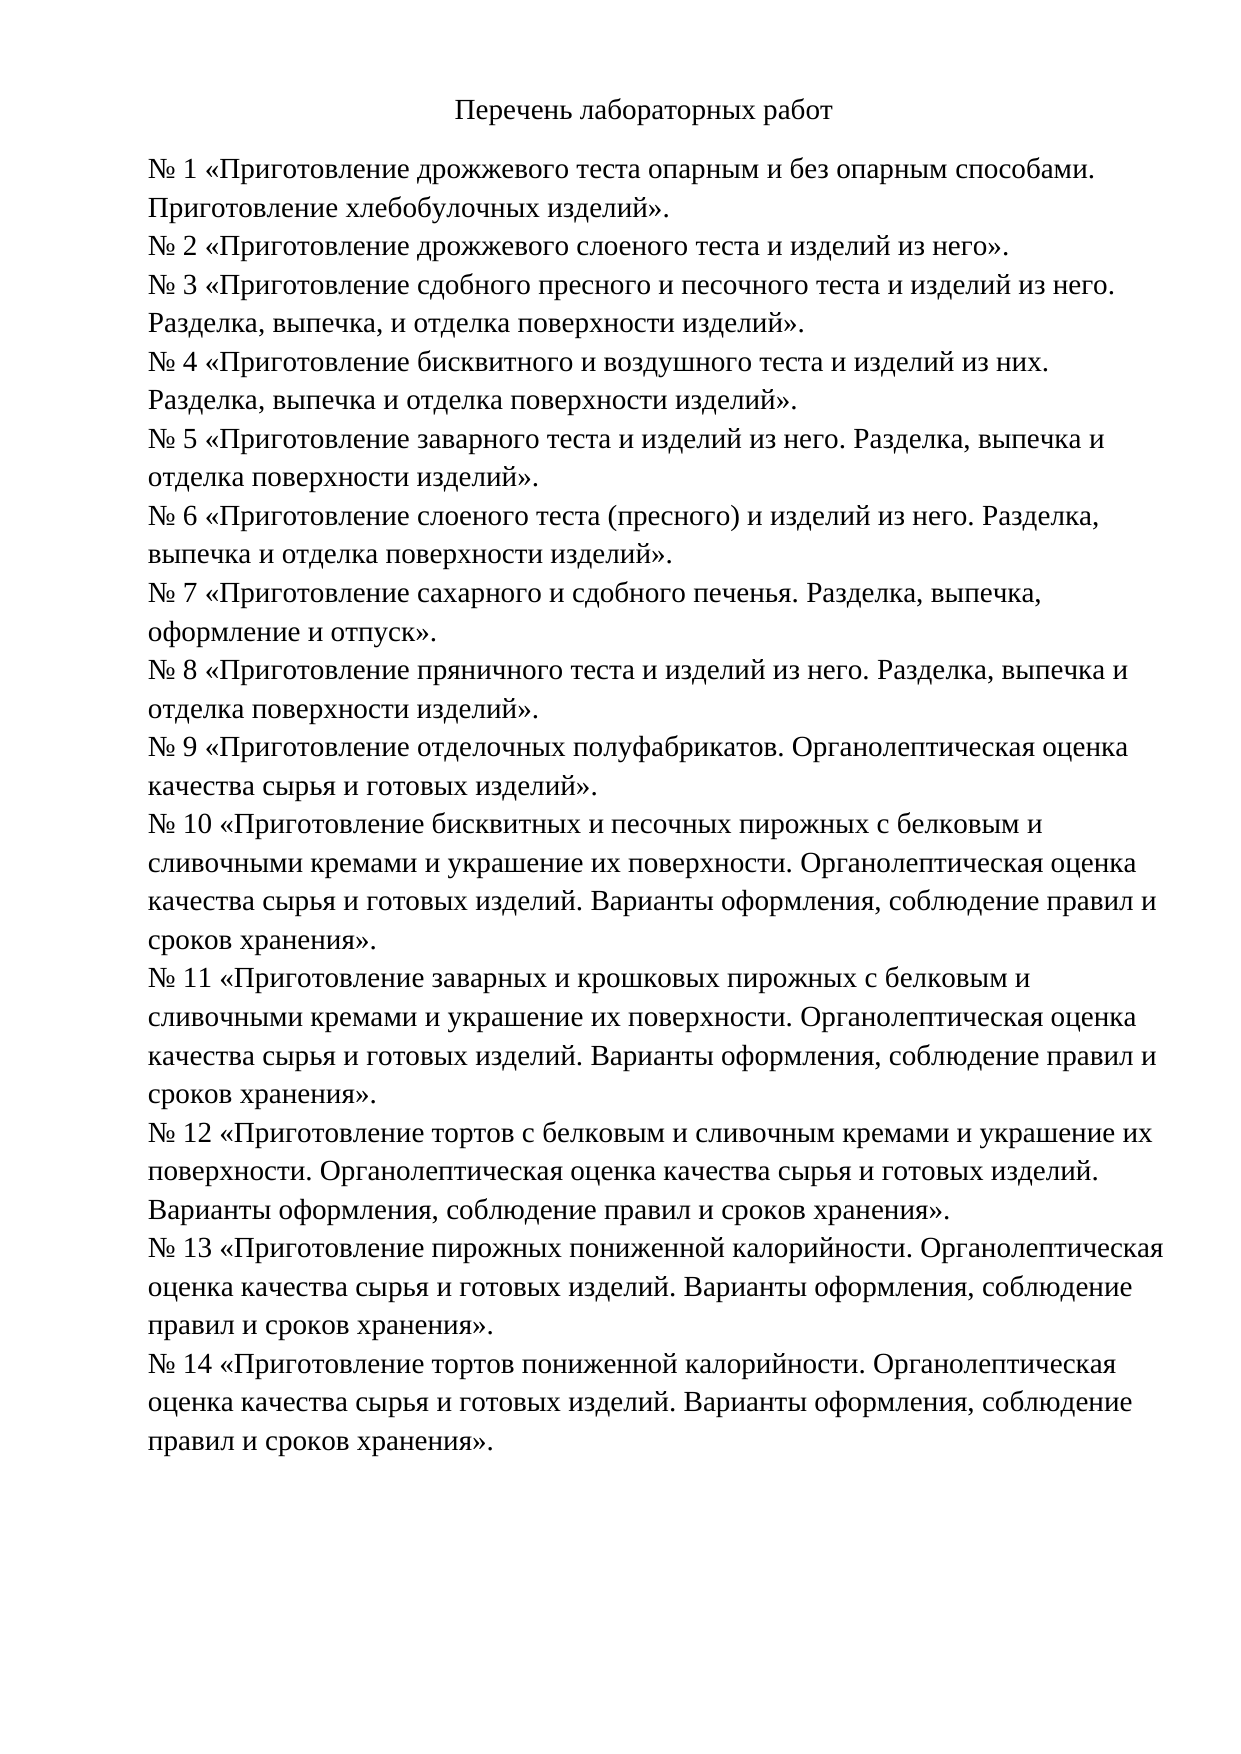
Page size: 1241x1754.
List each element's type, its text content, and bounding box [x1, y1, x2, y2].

text № 12 «Приготовление тортов с белковым и сливочным кремами и украшение их поверхности. Органолептическая оценка качества сырья и готовых изделий. Варианты оформления, соблюдение правил и сроков хранения». [148, 1115, 1169, 1225]
text № 1 «Приготовление дрожжевого теста опарным и без опарным способами. Приготовление хлебобулочных изделий». [148, 151, 1169, 223]
text № 3 «Приготовление сдобного пресного и песочного теста и изделий из него. Разделка, выпечка, и отделка поверхности изделий». [148, 267, 1169, 339]
text № 13 «Приготовление пирожных пониженной калорийности. Органолептическая оценка качества сырья и готовых изделий. Варианты оформления, соблюдение правил и сроков хранения». [148, 1230, 1169, 1341]
text № 4 «Приготовление бисквитного и воздушного теста и изделий из них. Разделка, выпечка и отделка поверхности изделий». [148, 344, 1169, 416]
text № 14 «Приготовление тортов пониженной калорийности. Органолептическая оценка качества сырья и готовых изделий. Варианты оформления, соблюдение правил и сроков хранения». [148, 1346, 1169, 1457]
text № 10 «Приготовление бисквитных и песочных пирожных с белковым и сливочными кремами и украшение их поверхности. Органолептическая оценка качества сырья и готовых изделий. Варианты оформления, соблюдение правил и сроков хранения». [148, 806, 1169, 956]
text № 11 «Приготовление заварных и крошковых пирожных с белковым и сливочными кремами и украшение их поверхности. Органолептическая оценка качества сырья и готовых изделий. Варианты оформления, соблюдение правил и сроков хранения». [148, 961, 1169, 1110]
text № 9 «Приготовление отделочных полуфабрикатов. Органолептическая оценка качества сырья и готовых изделий». [148, 729, 1169, 801]
text № 7 «Приготовление сахарного и сдобного печенья. Разделка, выпечка, оформление и отпуск». [148, 575, 1169, 647]
text № 5 «Приготовление заварного теста и изделий из него. Разделка, выпечка и отделка поверхности изделий». [148, 421, 1169, 493]
text № 8 «Приготовление пряничного теста и изделий из него. Разделка, выпечка и отделка поверхности изделий». [148, 652, 1169, 724]
text № 2 «Приготовление дрожжевого слоеного теста и изделий из него». [148, 228, 1169, 262]
text № 6 «Приготовление слоеного теста (пресного) и изделий из него. Разделка, выпечка и отделка поверхности изделий». [148, 498, 1169, 570]
text Перечень лабораторных работ [148, 92, 1139, 125]
